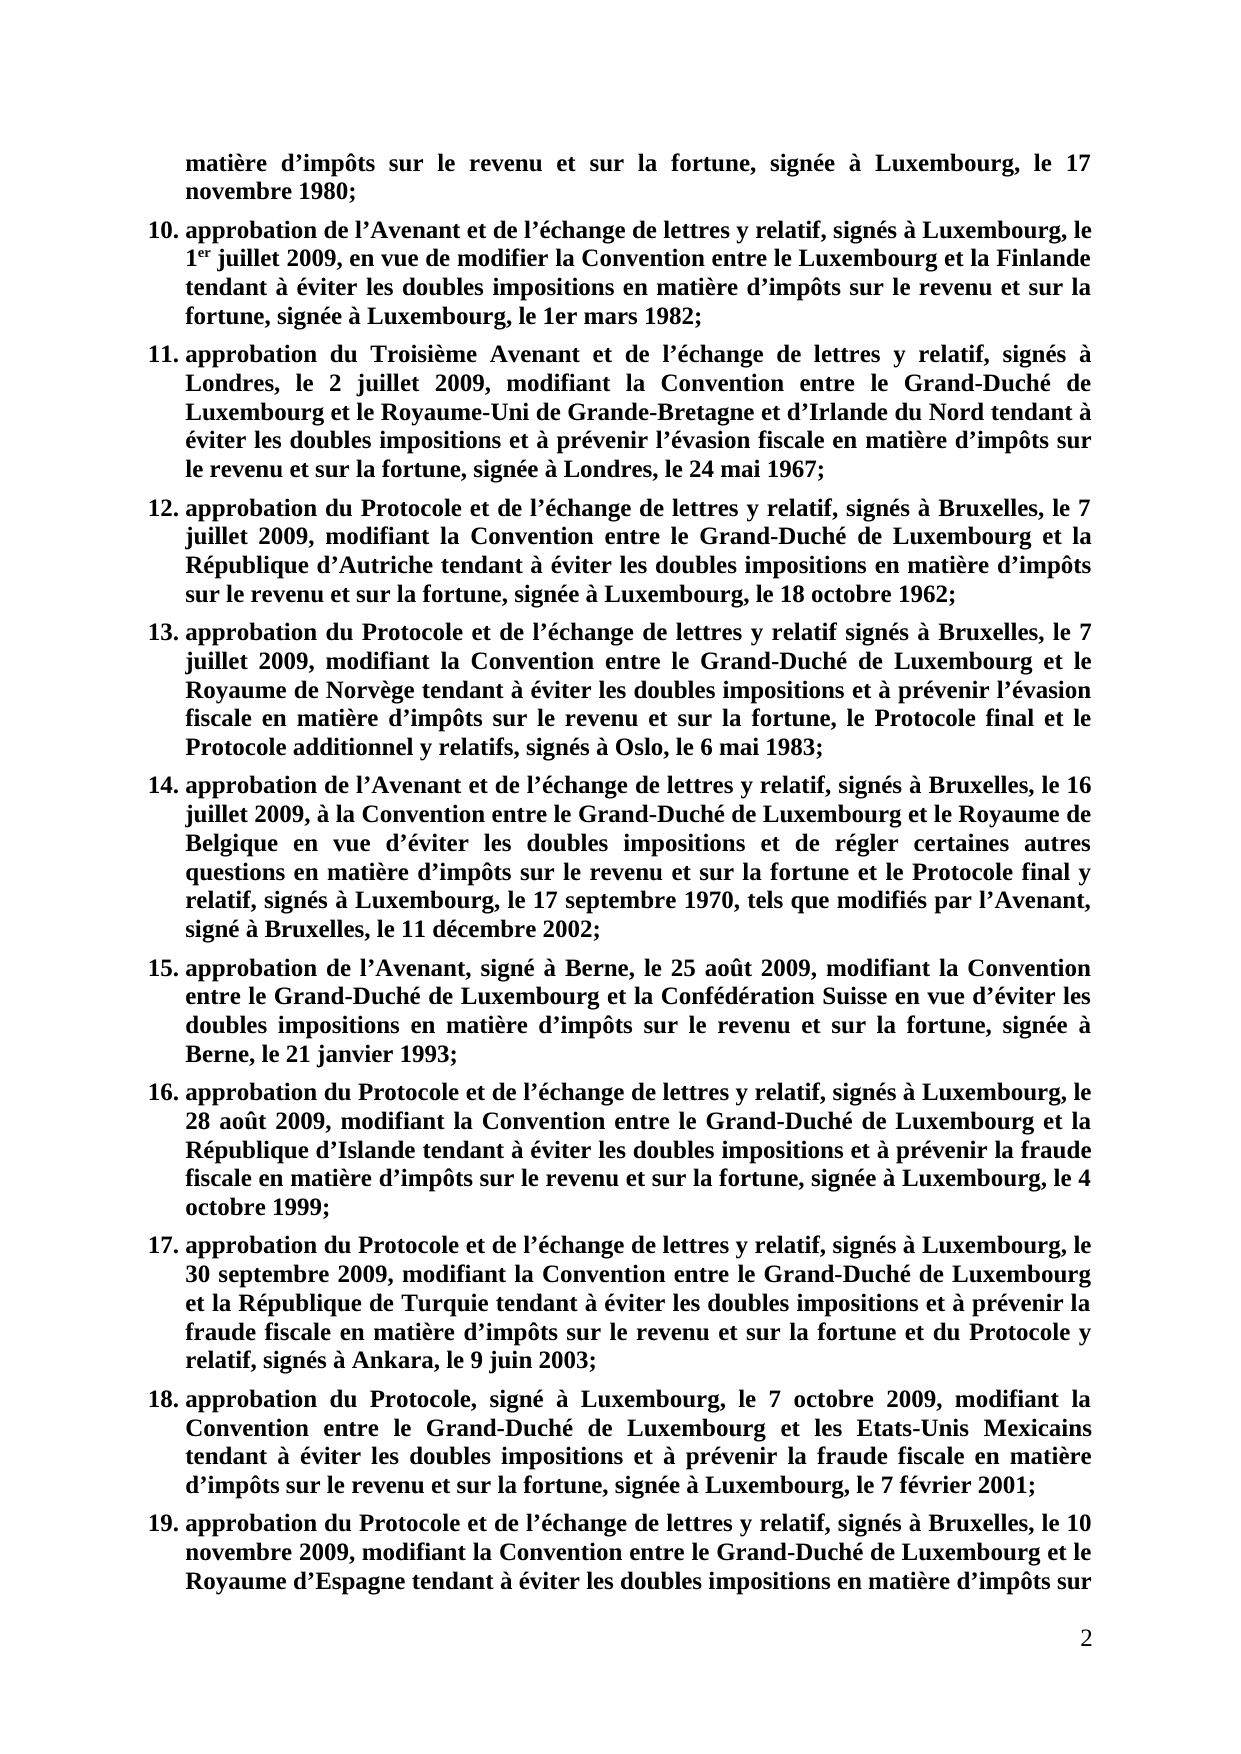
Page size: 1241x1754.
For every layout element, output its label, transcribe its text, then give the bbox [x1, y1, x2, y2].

list approbation du Protocole et de l’échange de lettres y relatif, signés à Luxembourg, le 28 août 2009, modifiant la Convention entre le Grand-Duché de Luxembourg et la République d’Islande tendant à éviter les doubles impositions et à prévenir la fraude fiscale en matière d’impôts sur le revenu et sur la fortune, signée à Luxembourg, le 4 octobre 1999; [148, 1077, 1093, 1221]
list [148, 1508, 1093, 1595]
list approbation du Protocole, signé à Luxembourg, le 7 octobre 2009, modifiant la Convention entre le Grand-Duché de Luxembourg et les Etats-Unis Mexicains tendant à éviter les doubles impositions et à prévenir la fraude fiscale en matière d’impôts sur le revenu et sur la fortune, signée à Luxembourg, le 7 février 2001; [148, 1384, 1093, 1499]
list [148, 148, 1093, 205]
list approbation de l’Avenant et de l’échange de lettres y relatif, signés à Bruxelles, le 16 juillet 2009, à la Convention entre le Grand-Duché de Luxembourg et le Royaume de Belgique en vue d’éviter les doubles impositions et de régler certaines autres questions en matière d’impôts sur le revenu et sur la fortune et le Protocole final y relatif, signés à Luxembourg, le 17 septembre 1970, tels que modifiés par l’Avenant, signé à Bruxelles, le 11 décembre 2002; [148, 771, 1093, 943]
list approbation du Protocole et de l’échange de lettres y relatif, signés à Bruxelles, le 7 juillet 2009, modifiant la Convention entre le Grand-Duché de Luxembourg et la République d’Autriche tendant à éviter les doubles impositions en matière d’impôts sur le revenu et sur la fortune, signée à Luxembourg, le 18 octobre 1962; [148, 493, 1093, 608]
list approbation du Protocole et de l’échange de lettres y relatif signés à Bruxelles, le 7 juillet 2009, modifiant la Convention entre le Grand-Duché de Luxembourg et le Royaume de Norvège tendant à éviter les doubles impositions et à prévenir l’évasion fiscale en matière d’impôts sur le revenu et sur la fortune, le Protocole final et le Protocole additionnel y relatifs, signés à Oslo, le 6 mai 1983; [148, 617, 1093, 761]
list approbation du Protocole et de l’échange de lettres y relatif, signés à Luxembourg, le 30 septembre 2009, modifiant la Convention entre le Grand-Duché de Luxembourg et la République de Turquie tendant à éviter les doubles impositions et à prévenir la fraude fiscale en matière d’impôts sur le revenu et sur la fortune et du Protocole y relatif, signés à Ankara, le 9 juin 2003; [148, 1231, 1093, 1374]
list approbation de l’Avenant et de l’échange de lettres y relatif, signés à Luxembourg, le 1er juillet 2009, en vue de modifier la Convention entre le Luxembourg et la Finlande tendant à éviter les doubles impositions en matière d’impôts sur le revenu et sur la fortune, signée à Luxembourg, le 1er mars 1982; [148, 215, 1093, 330]
list approbation du Troisième Avenant et de l’échange de lettres y relatif, signés à Londres, le 2 juillet 2009, modifiant la Convention entre le Grand-Duché de Luxembourg et le Royaume-Uni de Grande-Bretagne et d’Irlande du Nord tendant à éviter les doubles impositions et à prévenir l’évasion fiscale en matière d’impôts sur le revenu et sur la fortune, signée à Londres, le 24 mai 1967; [148, 339, 1093, 483]
list approbation de l’Avenant, signé à Berne, le 25 août 2009, modifiant la Convention entre le Grand-Duché de Luxembourg et la Confédération Suisse en vue d’éviter les doubles impositions en matière d’impôts sur le revenu et sur la fortune, signée à Berne, le 21 janvier 1993; [148, 953, 1093, 1068]
